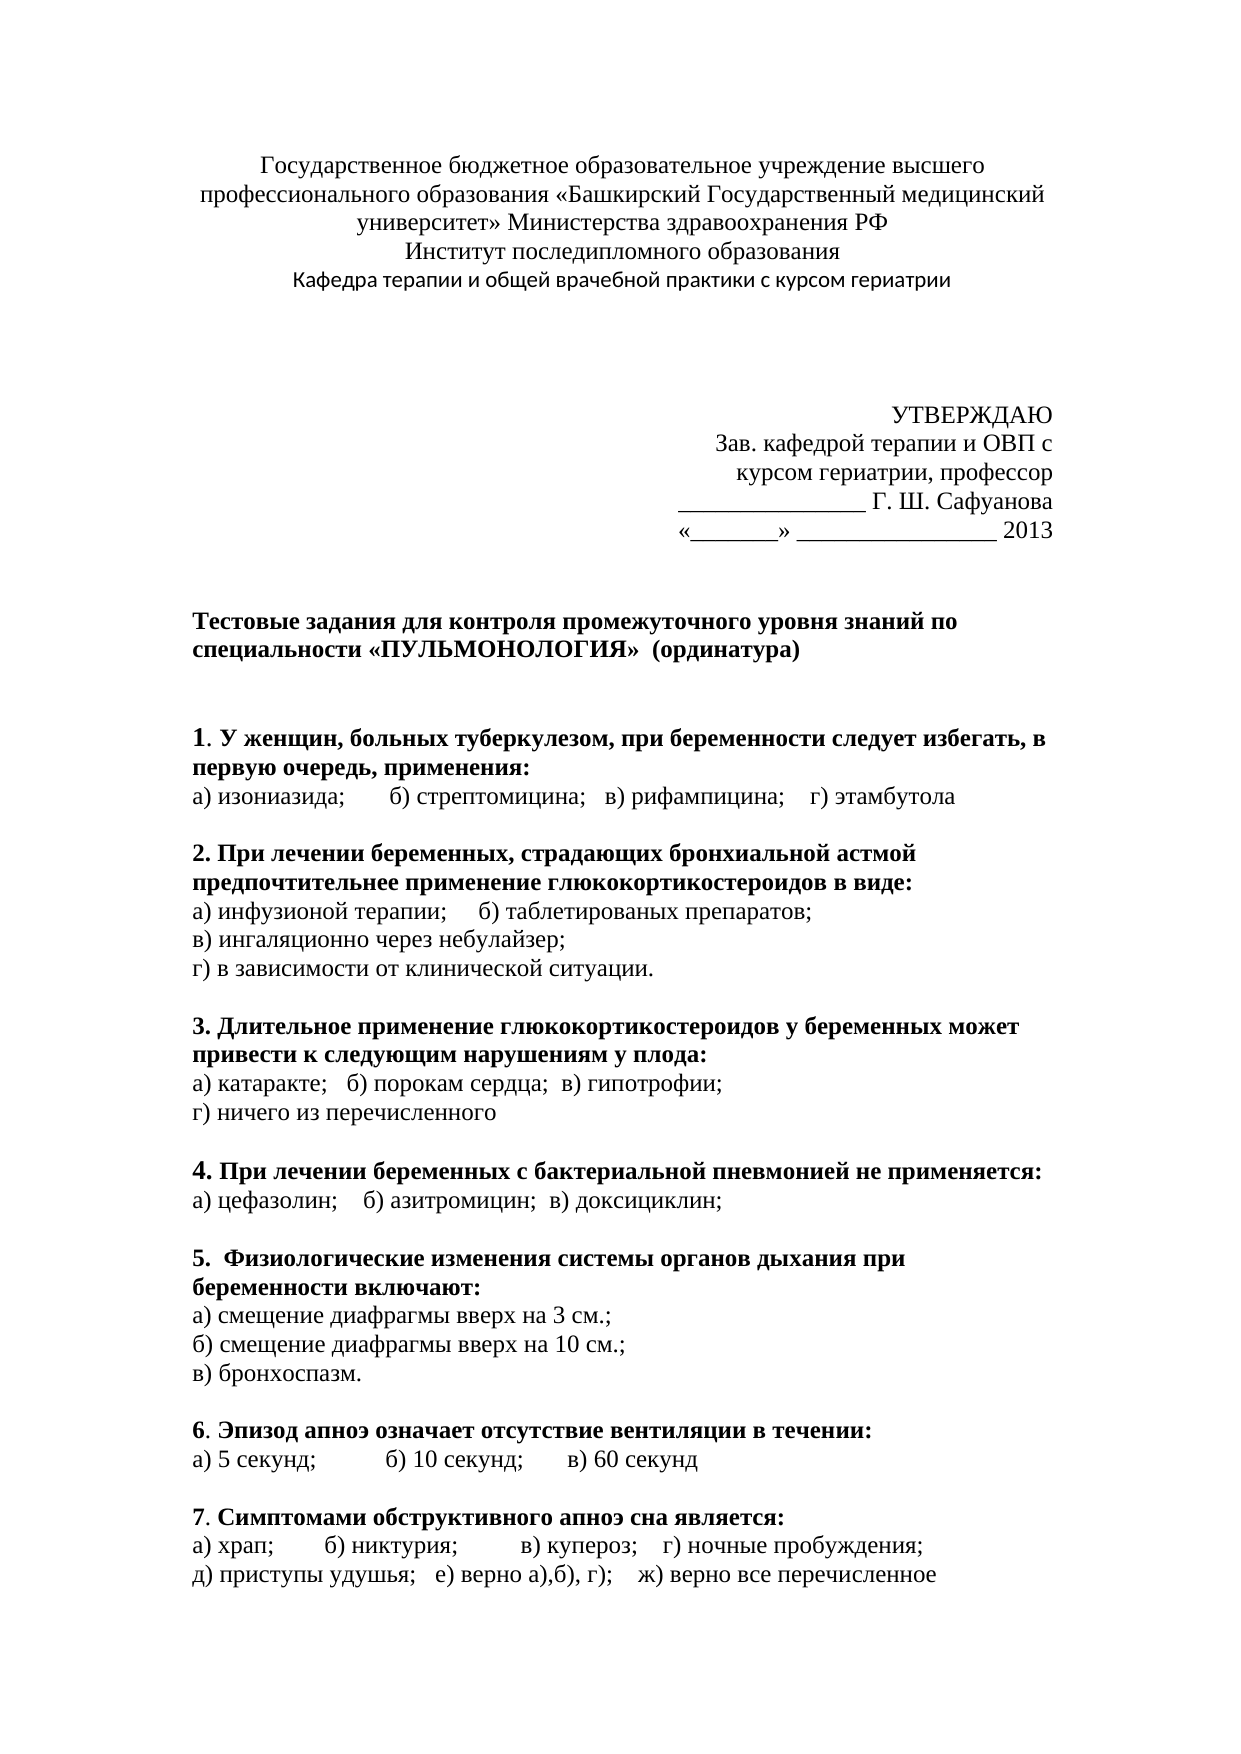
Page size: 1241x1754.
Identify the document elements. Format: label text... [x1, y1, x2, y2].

text 2. При лечении беременных, страдающих бронхиальной астмой предпочтительнее применение глюкокортикостероидов в виде: [192, 838, 1053, 896]
text а) изониазида; б) стрептомицина; в) рифампицина; г) этамбутола [192, 781, 1053, 809]
subtitle Институт последипломного образования [192, 236, 1053, 265]
subtitle Государственное бюджетное образовательное учреждение высшего профессионального образования «Башкирский Государственный медицинский университет» Министерства здравоохранения РФ [192, 150, 1053, 236]
text «_______» ________________ 2013 [192, 515, 1053, 543]
text а) цефазолин; б) азитромицин; в) доксициклин; [192, 1186, 1053, 1214]
text г) ничего из перечисленного [192, 1097, 1053, 1126]
text г) в зависимости от клинической ситуации. [192, 953, 1053, 982]
text 3. Длительное применение глюкокортикостероидов у беременных может привести к следующим нарушениям у плода: [192, 1011, 1053, 1068]
text 4. При лечении беременных с бактериальной пневмонией не применяется: [192, 1154, 1053, 1186]
text _______________ Г. Ш. Сафуанова [192, 486, 1053, 515]
text Кафедра терапии и общей врачебной практики с курсом гериатрии [192, 265, 1053, 293]
text в) ингаляционно через небулайзер; [192, 924, 1053, 953]
text в) бронхоспазм. [192, 1358, 1053, 1387]
text а) смещение диафрагмы вверх на 3 см.; [192, 1301, 1053, 1329]
text д) приступы удушья; е) верно а),б), г); ж) верно все перечисленное [192, 1559, 1053, 1588]
text а) катаракте; б) порокам сердца; в) гипотрофии; [192, 1068, 1053, 1097]
text б) смещение диафрагмы вверх на 10 см.; [192, 1329, 1053, 1358]
text а) инфузионой терапии; б) таблетированых препаратов; [192, 896, 1053, 924]
text а) храп; б) никтурия; в) купероз; г) ночные пробуждения; [192, 1531, 1053, 1559]
text а) 5 секунд; б) 10 секунд; в) 60 секунд [192, 1444, 1053, 1473]
text Зав. кафедрой терапии и ОВП с [192, 428, 1053, 457]
text 7. Симптомами обструктивного апноэ сна является: [192, 1502, 1053, 1531]
text курсом гериатрии, профессор [192, 457, 1053, 486]
text 1. У женщин, больных туберкулезом, при беременности следует избегать, в первую очередь, применения: [192, 721, 1053, 781]
text УТВЕРЖДАЮ [192, 400, 1053, 428]
text Тестовые задания для контроля промежуточного уровня знаний по специальности «ПУЛЬМОНОЛОГИЯ» (ординатура) [192, 606, 1053, 663]
text 5. Физиологические изменения системы органов дыхания при беременности включают: [192, 1243, 1053, 1301]
text 6. Эпизод апноэ означает отсутствие вентиляции в течении: [192, 1416, 1053, 1444]
